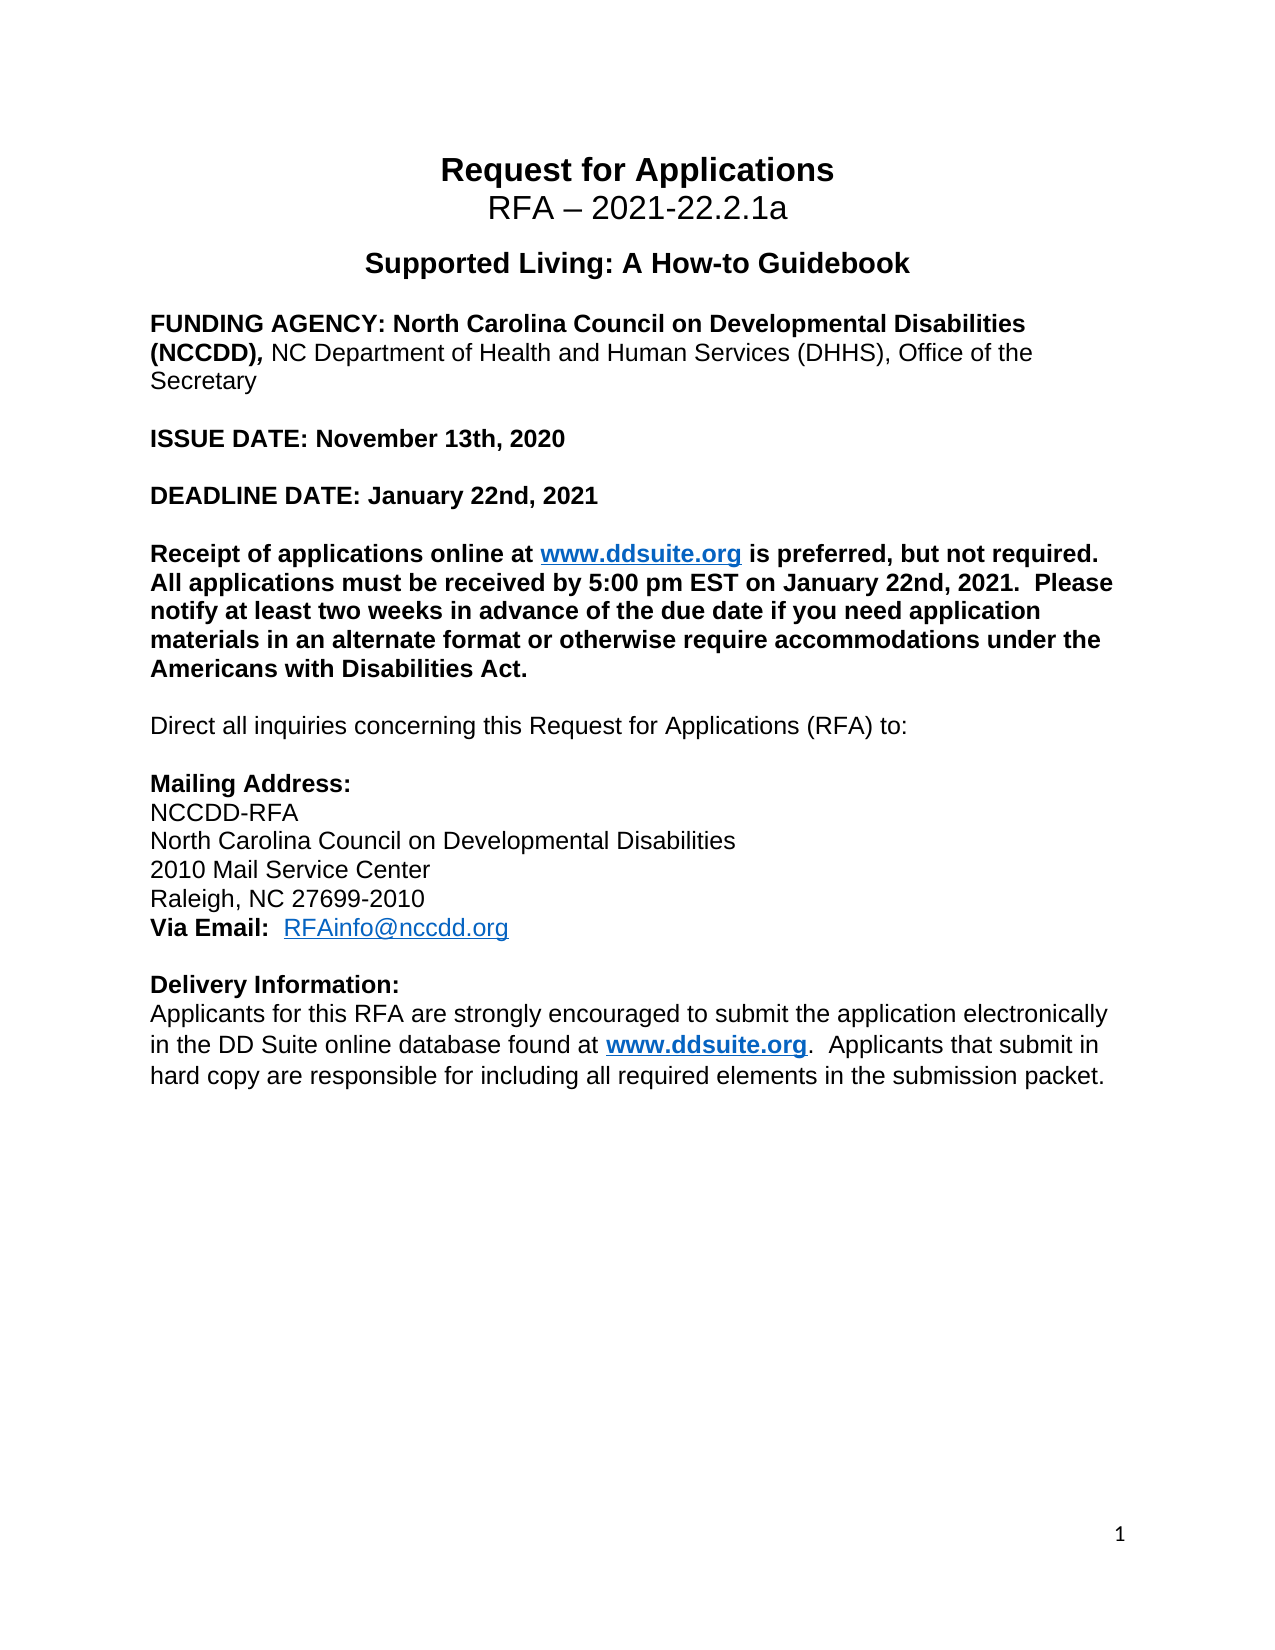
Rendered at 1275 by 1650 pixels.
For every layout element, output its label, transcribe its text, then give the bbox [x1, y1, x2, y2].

text NCCDD-RFA [150, 798, 1125, 826]
text 2010 Mail Service Center [150, 855, 1125, 884]
text Via Email: RFAinfo@nccdd.org [150, 913, 1125, 941]
text Supported Living: A How-to Guidebook [150, 247, 1125, 280]
text Direct all inquiries concerning this Request for Applications (RFA) to: [150, 711, 1125, 740]
text North Carolina Council on Developmental Disabilities [150, 826, 1125, 855]
text Request for Applications [150, 150, 1125, 188]
text Delivery Information: [150, 970, 1125, 999]
text ISSUE DATE: November 13th, 2020 [150, 424, 1125, 453]
text FUNDING AGENCY: North Carolina Council on Developmental Disabilities (NCCDD), NC Department of Health and Human Services (DHHS), Office of the Secretary [150, 309, 1125, 395]
text DEADLINE DATE: January 22nd, 2021 [150, 481, 1125, 510]
text Receipt of applications online at www.ddsuite.org is preferred, but not required. All applications must be received by 5:00 pm EST on January 22nd, 2021. Please notify at least two weeks in advance of the due date if you need application materials in an alternate format or otherwise require accommodations under the Americans with Disabilities Act. [150, 539, 1125, 683]
text Raleigh, NC 27699-2010 [150, 884, 1125, 913]
text Applicants for this RFA are strongly encouraged to submit the application electronically in the DD Suite online database found at www.ddsuite.org. Applicants that submit in hard copy are responsible for including all required elements in the submission packet. [150, 999, 1125, 1090]
text Mailing Address: [150, 769, 1125, 798]
text RFA – 2021-22.2.1a [150, 188, 1125, 227]
